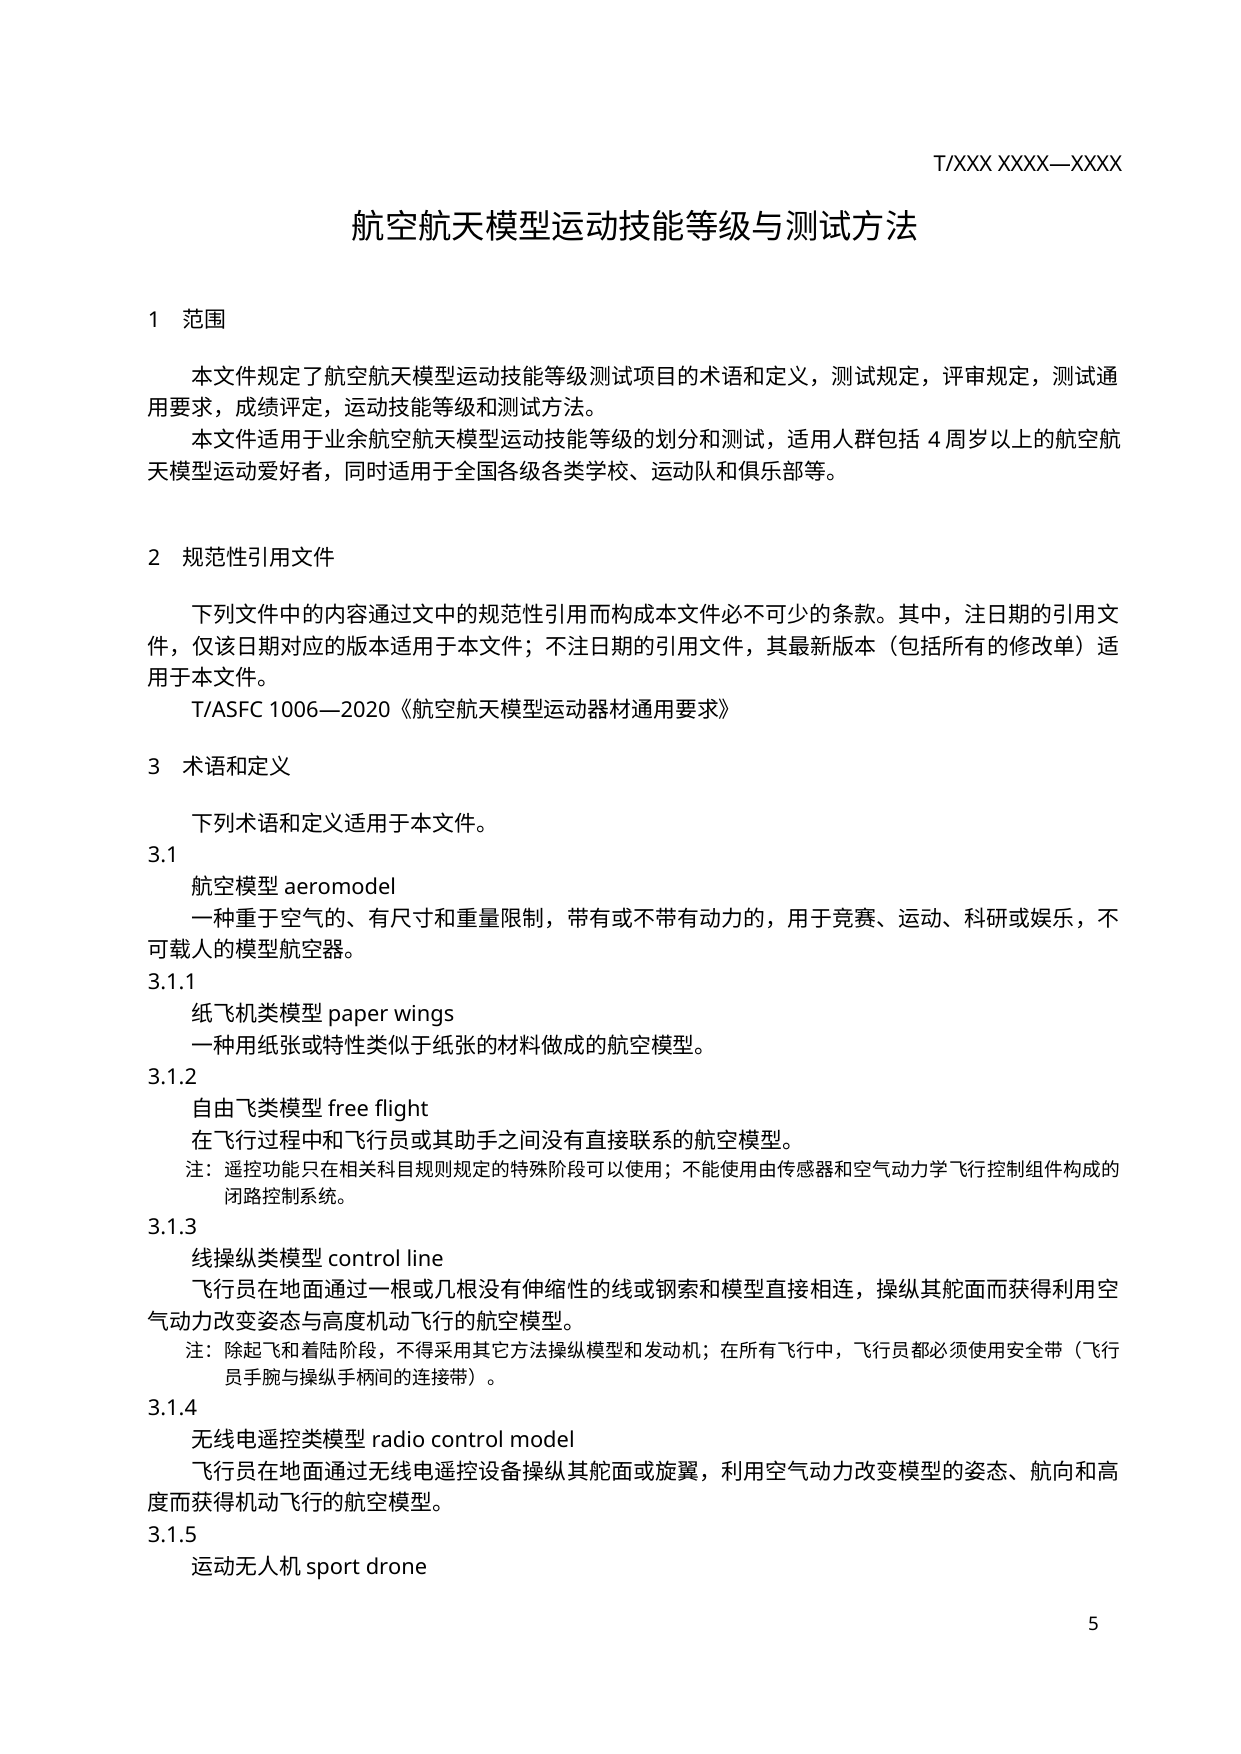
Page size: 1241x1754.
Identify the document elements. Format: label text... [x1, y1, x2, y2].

text 飞行员在地面通过一根或几根没有伸缩性的线或钢索和模型直接相连，操纵其舵面而获得利用空气动力改变姿态与高度机动飞行的航空模型。 [148, 1272, 1122, 1336]
list 自由飞类模型 free flight [191, 1091, 1122, 1123]
text 线操纵类模型 control line [148, 1209, 1122, 1272]
text 遥控功能只在相关科目规则规定的特殊阶段可以使用；不能使用由传感器和空气动力学飞行控制组件构成的闭路控制系统。 [186, 1154, 1122, 1209]
text 飞行员在地面通过无线电遥控设备操纵其舵面或旋翼，利用空气动力改变模型的姿态、航向和高度而获得机动飞行的航空模型。 [148, 1454, 1122, 1517]
text 在飞行过程中和飞行员或其助手之间没有直接联系的航空模型。 [148, 1123, 1122, 1154]
text T/ASFC 1006—2020《航空航天模型运动器材通用要求》 [148, 692, 1122, 724]
text 一种用纸张或特性类似于纸张的材料做成的航空模型。 [148, 1028, 1122, 1059]
text 本文件适用于业余航空航天模型运动技能等级的划分和测试，适用人群包括4周岁以上的航空航天模型运动爱好者，同时适用于全国各级各类学校、运动队和俱乐部等。 [148, 422, 1122, 485]
text 运动无人机 sport drone [148, 1517, 1122, 1581]
text 除起飞和着陆阶段，不得采用其它方法操纵模型和发动机；在所有飞行中，飞行员都必须使用安全带（飞行员手腕与操纵手柄间的连接带）。 [186, 1336, 1122, 1390]
text 范围 [148, 302, 1122, 334]
text 无线电遥控类模型 radio control model [148, 1390, 1122, 1454]
text 航空模型 aeromodel [148, 837, 1122, 901]
text 术语和定义 [148, 749, 1122, 781]
text 本文件规定了航空航天模型运动技能等级测试项目的术语和定义，测试规定，评审规定，测试通用要求，成绩评定，运动技能等级和测试方法。 [148, 359, 1122, 422]
text 一种重于空气的、有尺寸和重量限制，带有或不带有动力的，用于竞赛、运动、科研或娱乐，不可载人的模型航空器。 [148, 901, 1122, 964]
text 规范性引用文件 [148, 540, 1122, 572]
text 纸飞机类模型 paper wings [148, 964, 1122, 1028]
